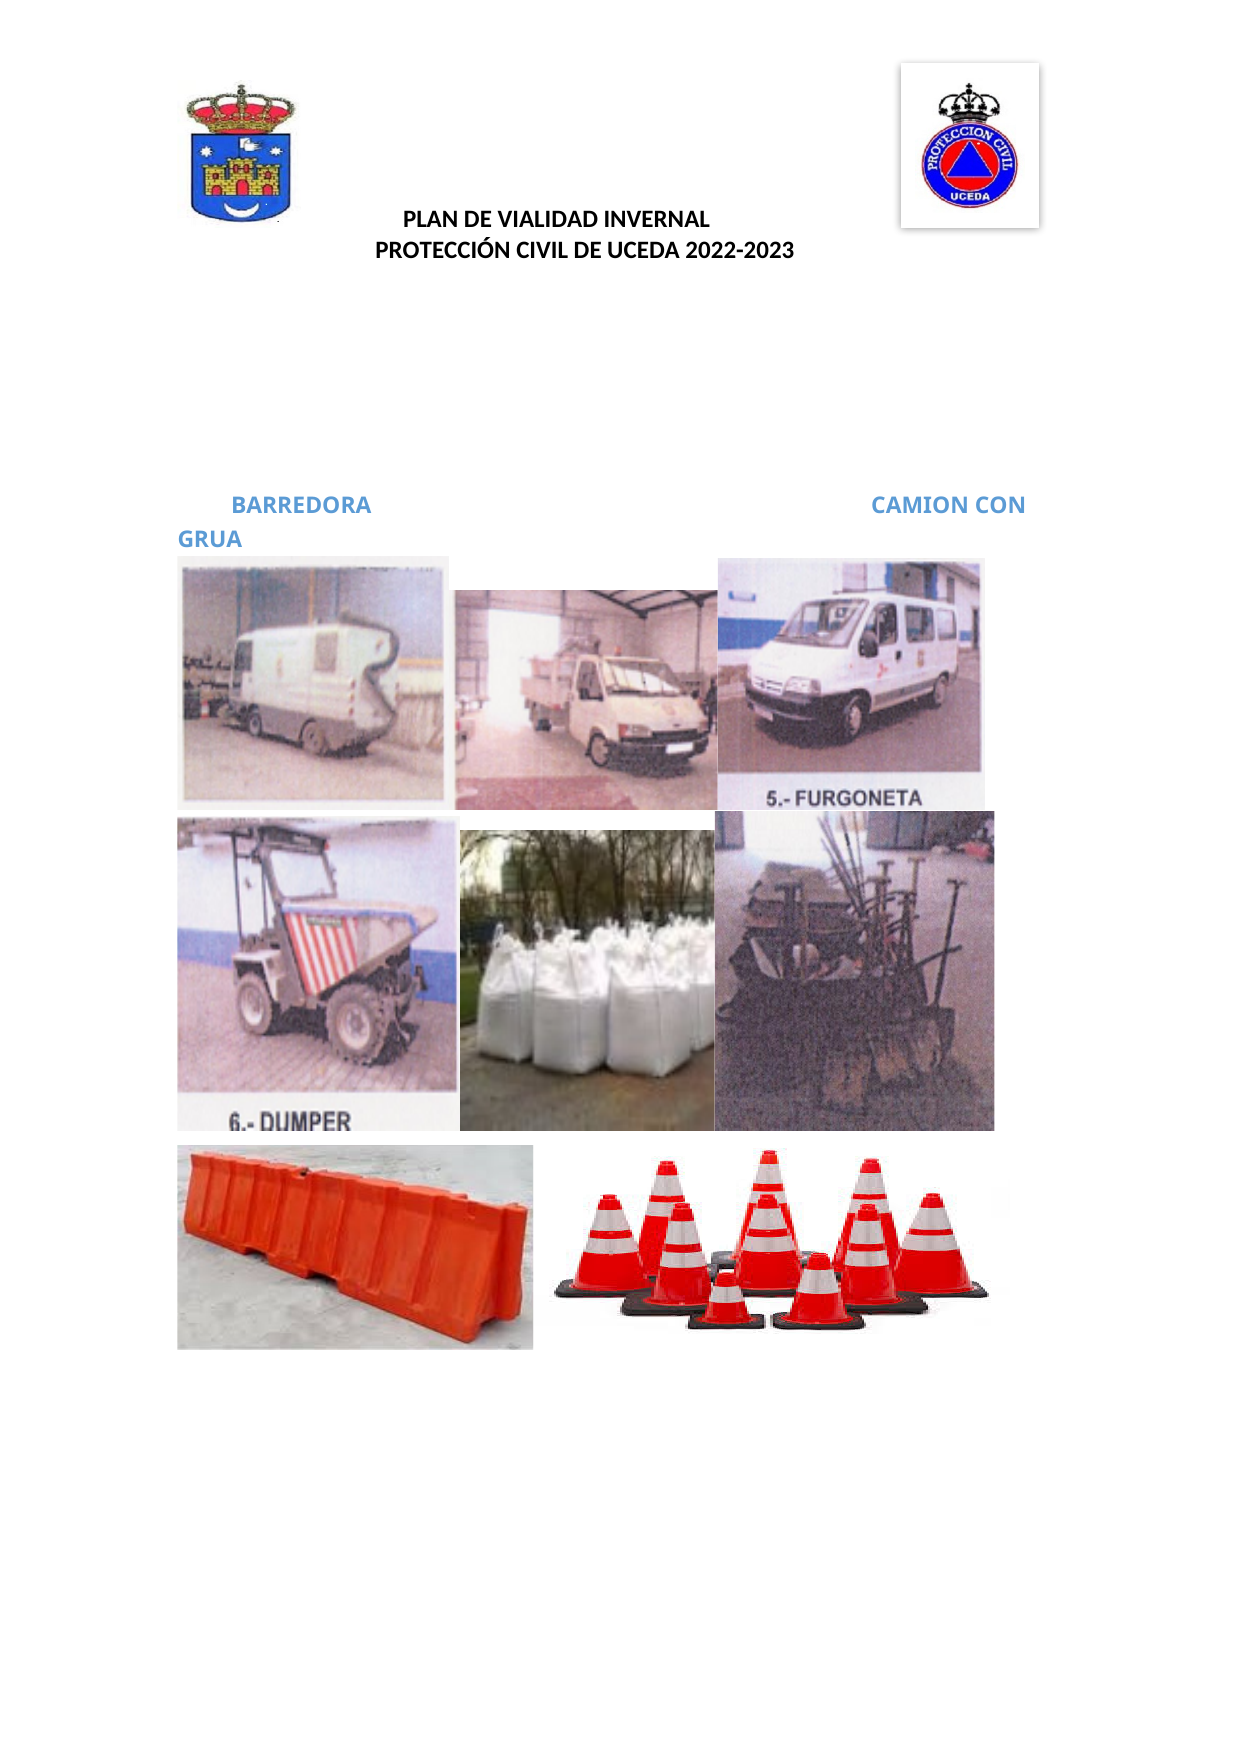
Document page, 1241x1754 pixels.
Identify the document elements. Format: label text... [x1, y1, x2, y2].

picture [177, 80, 301, 228]
picture [177, 556, 985, 810]
subtitle BARREDORA CAMION CON GRUA [177, 489, 1063, 554]
picture [915, 78, 1025, 213]
picture [177, 811, 995, 1131]
picture [177, 1132, 1011, 1350]
